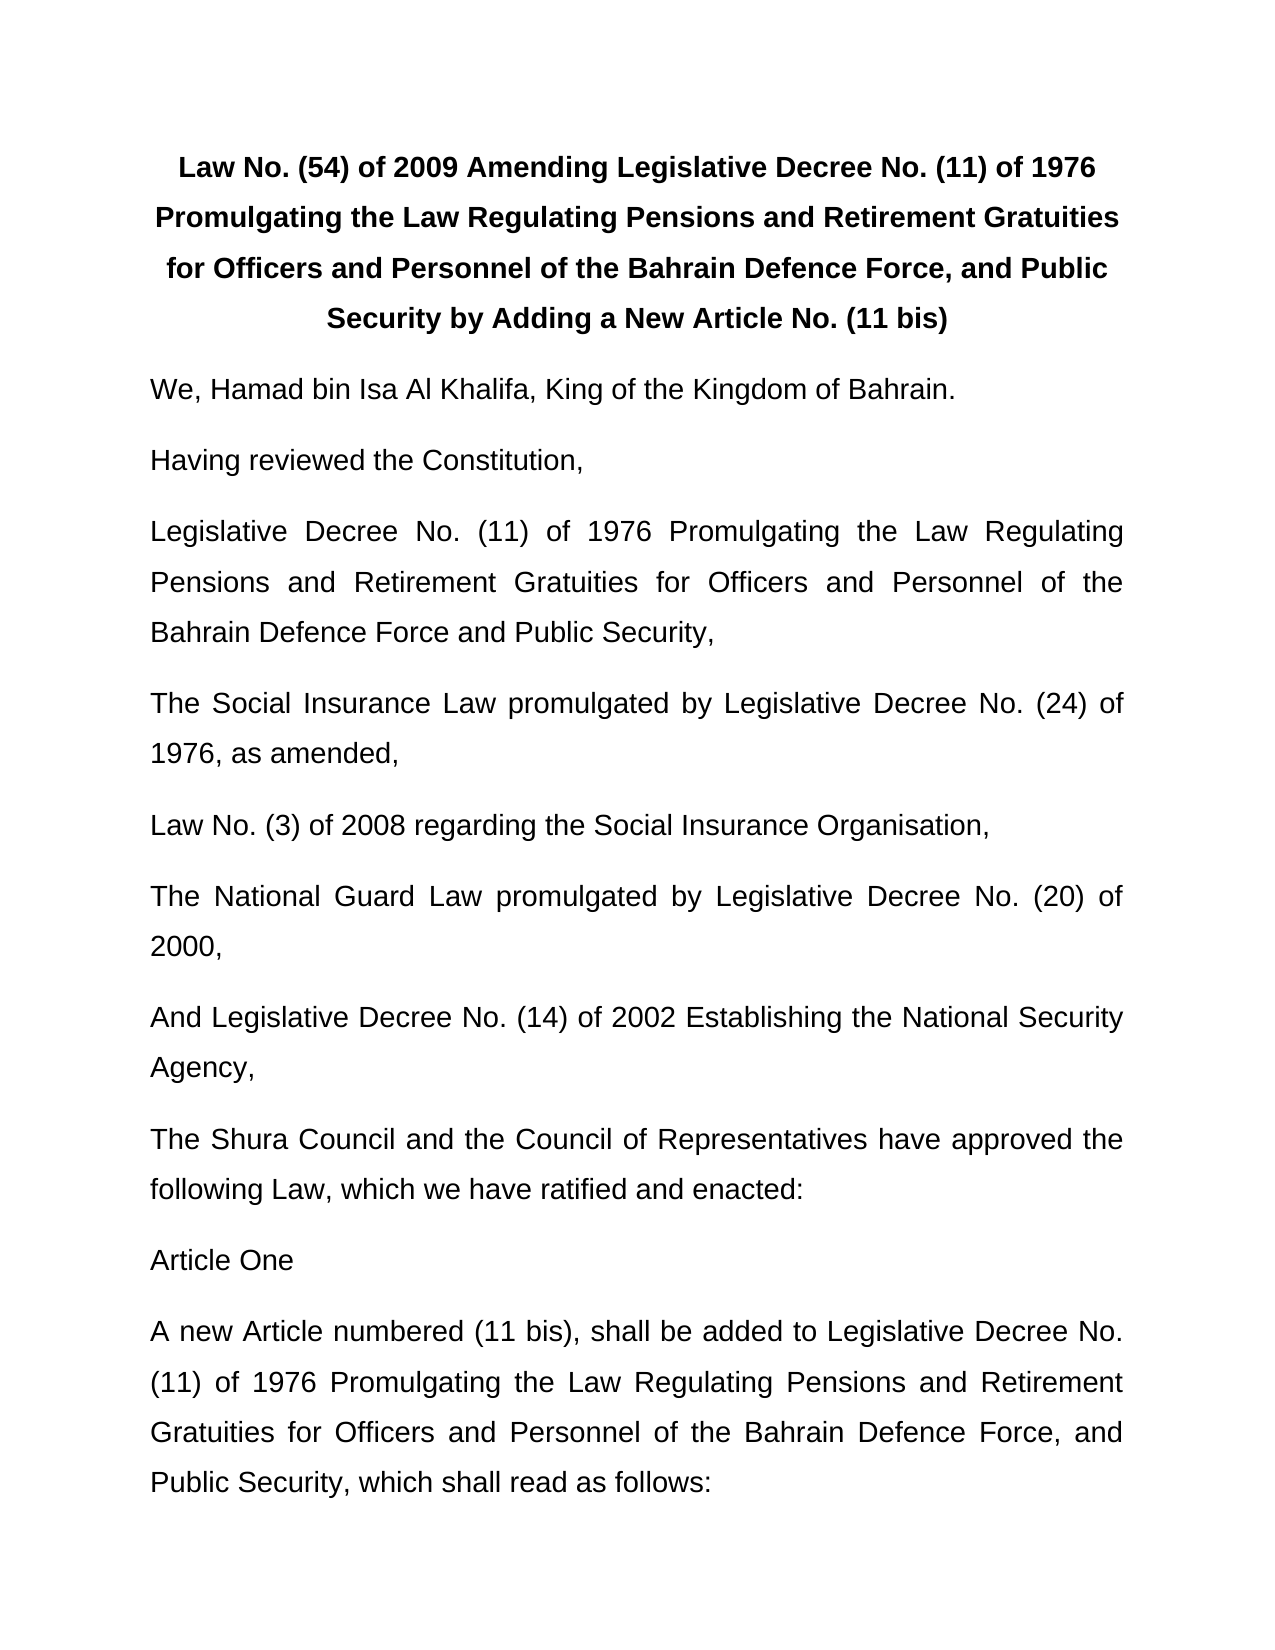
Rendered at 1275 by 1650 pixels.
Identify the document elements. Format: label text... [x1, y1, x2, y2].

text Article One [150, 1243, 1125, 1277]
text The Shura Council and the Council of Representatives have approved the following Law, which we have ratified and enacted: [150, 1122, 1125, 1206]
text Law No. (54) of 2009 Amending Legislative Decree No. (11) of 1976 Promulgating the Law Regulating Pensions and Retirement Gratuities for Officers and Personnel of the Bahrain Defence Force, and Public Security by Adding a New Article No. (11 bis) [150, 150, 1125, 334]
text Having reviewed the Constitution, [150, 443, 1125, 477]
text We, Hamad bin Isa Al Khalifa, King of the Kingdom of Bahrain. [150, 372, 1125, 406]
text The Social Insurance Law promulgated by Legislative Decree No. (24) of 1976, as amended, [150, 686, 1125, 770]
text A new Article numbered (11 bis), shall be added to Legislative Decree No. (11) of 1976 Promulgating the Law Regulating Pensions and Retirement Gratuities for Officers and Personnel of the Bahrain Defence Force, and Public Security, which shall read as follows: [150, 1314, 1125, 1499]
text And Legislative Decree No. (14) of 2002 Establishing the National Security Agency, [150, 1000, 1125, 1084]
text Law No. (3) of 2008 regarding the Social Insurance Organisation, [150, 808, 1125, 841]
text The National Guard Law promulgated by Legislative Decree No. (20) of 2000, [150, 879, 1125, 963]
text Legislative Decree No. (11) of 1976 Promulgating the Law Regulating Pensions and Retirement Gratuities for Officers and Personnel of the Bahrain Defence Force and Public Security, [150, 514, 1125, 648]
